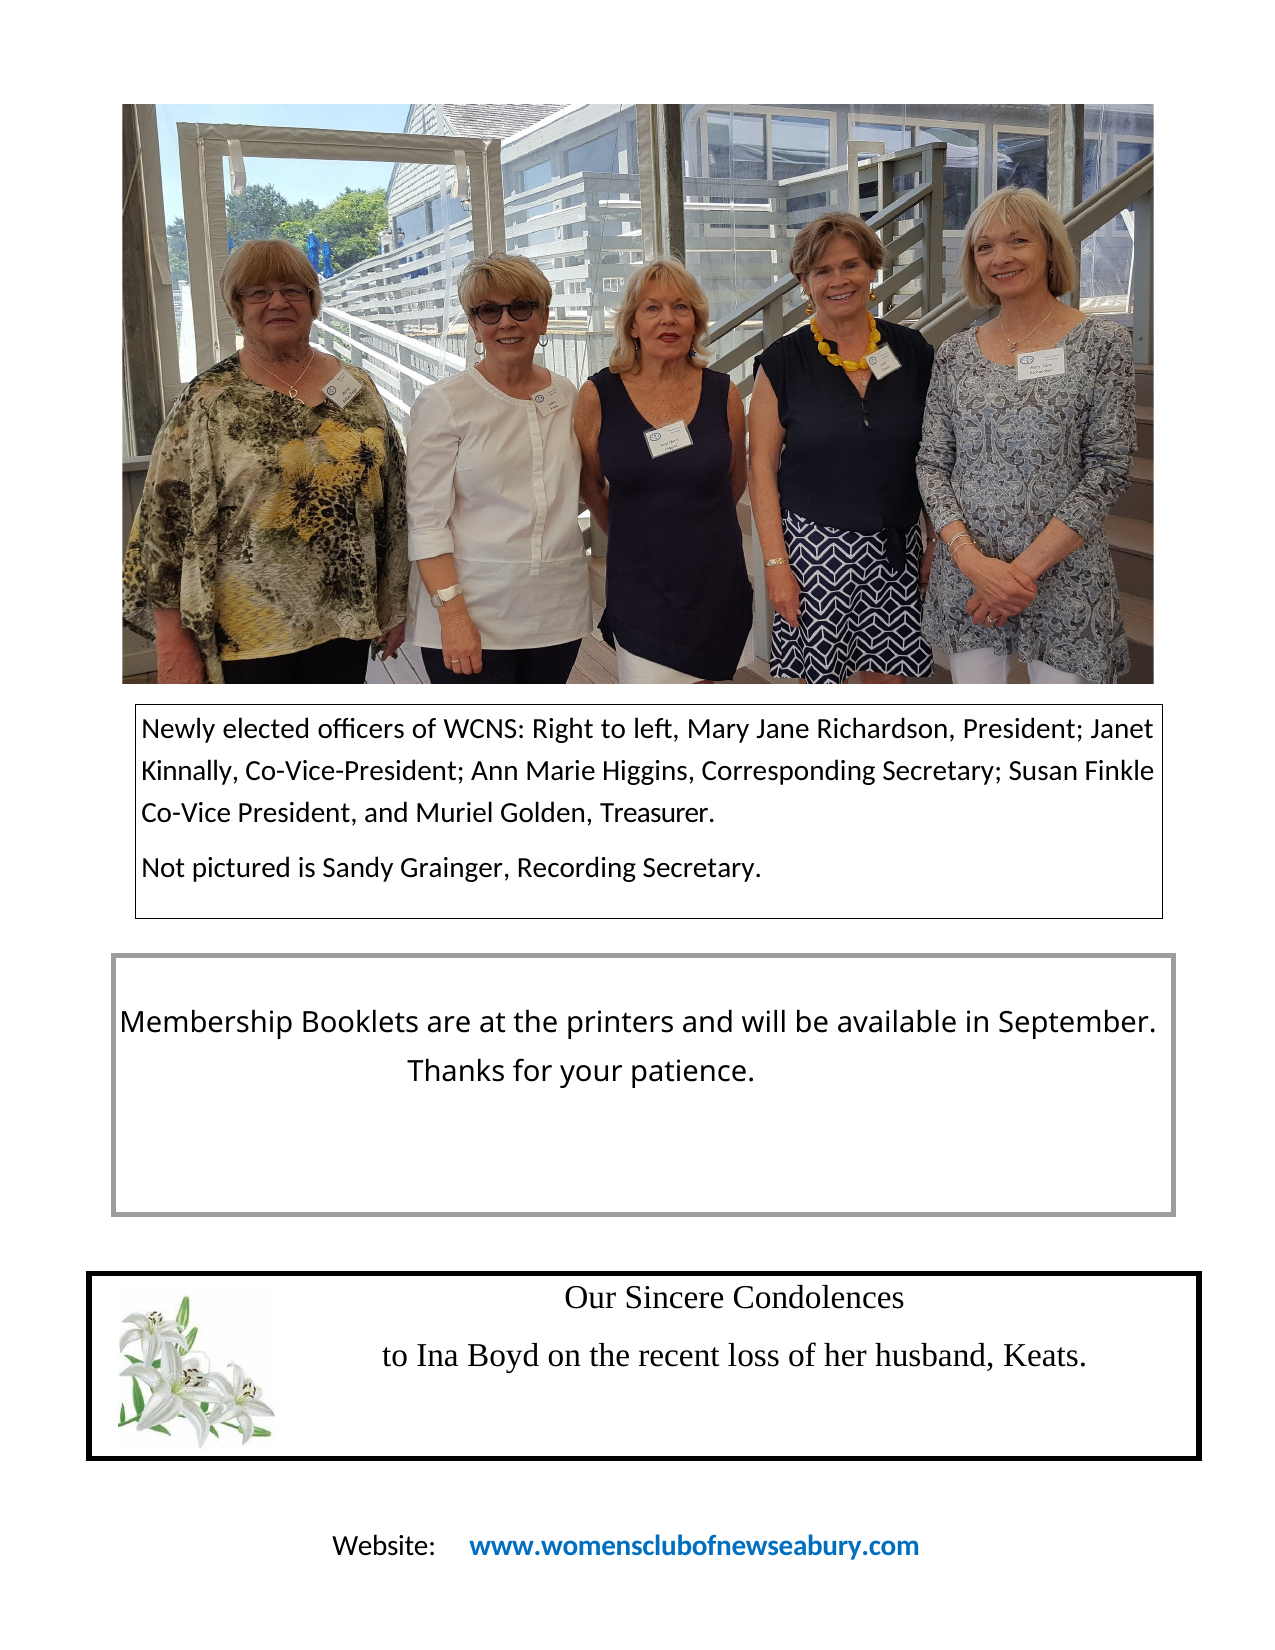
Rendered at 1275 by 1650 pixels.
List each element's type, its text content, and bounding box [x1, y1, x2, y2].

text Website: www.womensclubofnewseabury.com [332, 1527, 1208, 1562]
picture [122, 104, 1154, 684]
picture [118, 1288, 275, 1449]
